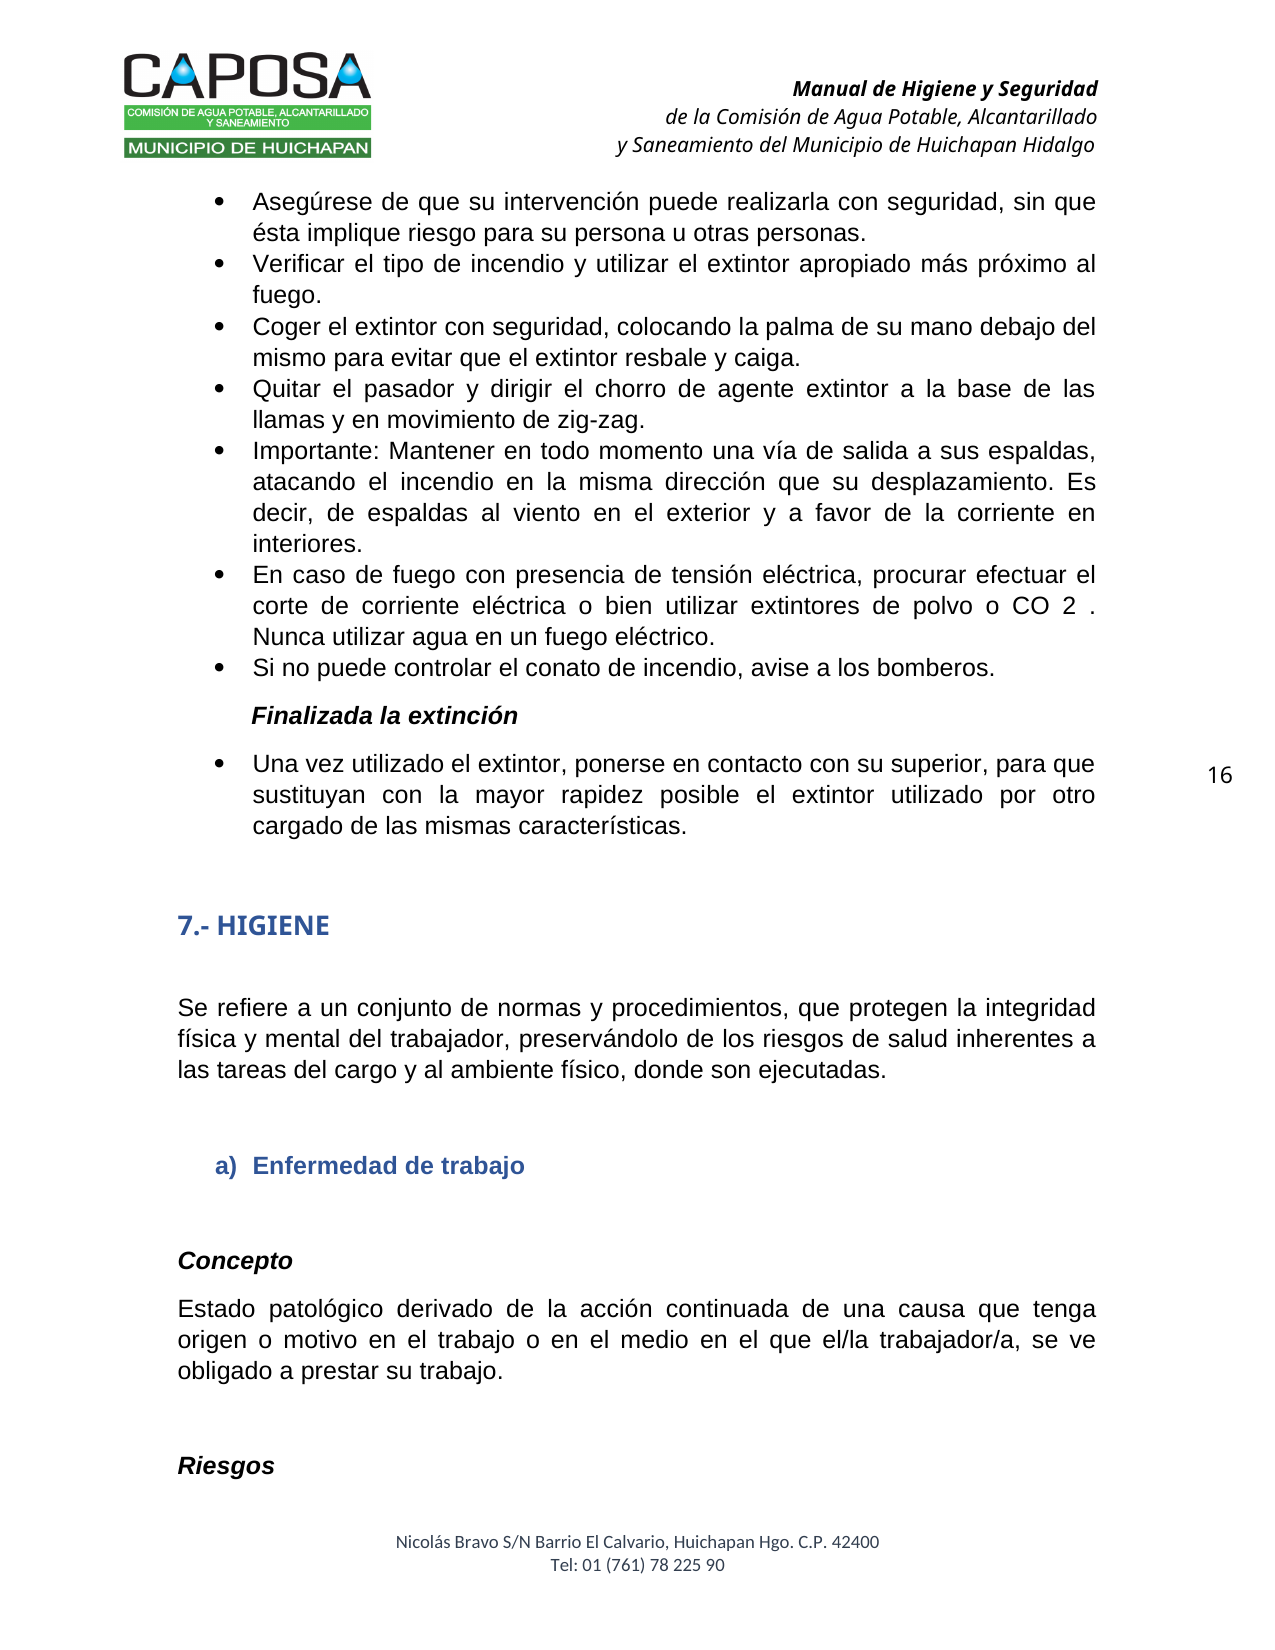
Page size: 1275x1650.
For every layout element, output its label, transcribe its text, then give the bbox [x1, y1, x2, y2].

list Una vez utilizado el extintor, ponerse en contacto con su superior, para que sustituyan con la mayor rapidez posible el extintor utilizado por otro cargado de las mismas características. [215, 749, 1098, 840]
text Se refiere a un conjunto de normas y procedimientos, que protegen la integridad física y mental del trabajador, preservándolo de los riesgos de salud inherentes a las tareas del cargo y al ambiente físico, donde son ejecutadas. [177, 993, 1098, 1084]
list Coger el extintor con seguridad, colocando la palma de su mano debajo del mismo para evitar que el extintor resbale y caiga. [215, 311, 1098, 371]
list Enfermedad de trabajo [215, 1151, 1098, 1179]
text Finalizada la extinción [177, 701, 1098, 730]
list Asegúrese de que su intervención puede realizarla con seguridad, sin que ésta implique riesgo para su persona u otras personas. [215, 187, 1098, 247]
text Concepto [177, 1246, 1098, 1275]
list Verificar el tipo de incendio y utilizar el extintor apropiado más próximo al fuego. [215, 249, 1098, 309]
list En caso de fuego con presencia de tensión eléctrica, procurar efectuar el corte de corriente eléctrica o bien utilizar extintores de polvo o CO 2 . Nunca utilizar agua en un fuego eléctrico. [215, 560, 1098, 651]
list Importante: Mantener en todo momento una vía de salida a sus espaldas, atacando el incendio en la misma dirección que su desplazamiento. Es decir, de espaldas al viento en el exterior y a favor de la corriente en interiores. [215, 436, 1098, 558]
text Estado patológico derivado de la acción continuada de una causa que tenga origen o motivo en el trabajo o en el medio en el que el/la trabajador/a, se ve obligado a prestar su trabajo. [177, 1294, 1098, 1384]
list Quitar el pasador y dirigir el chorro de agente extintor a la base de las llamas y en movimiento de zig-zag. [215, 374, 1098, 433]
picture [120, 50, 375, 163]
text Riesgos [177, 1451, 1098, 1480]
subtitle 7.- HIGIENE [177, 906, 1098, 943]
list Si no puede controlar el conato de incendio, avise a los bomberos. [215, 653, 1098, 682]
